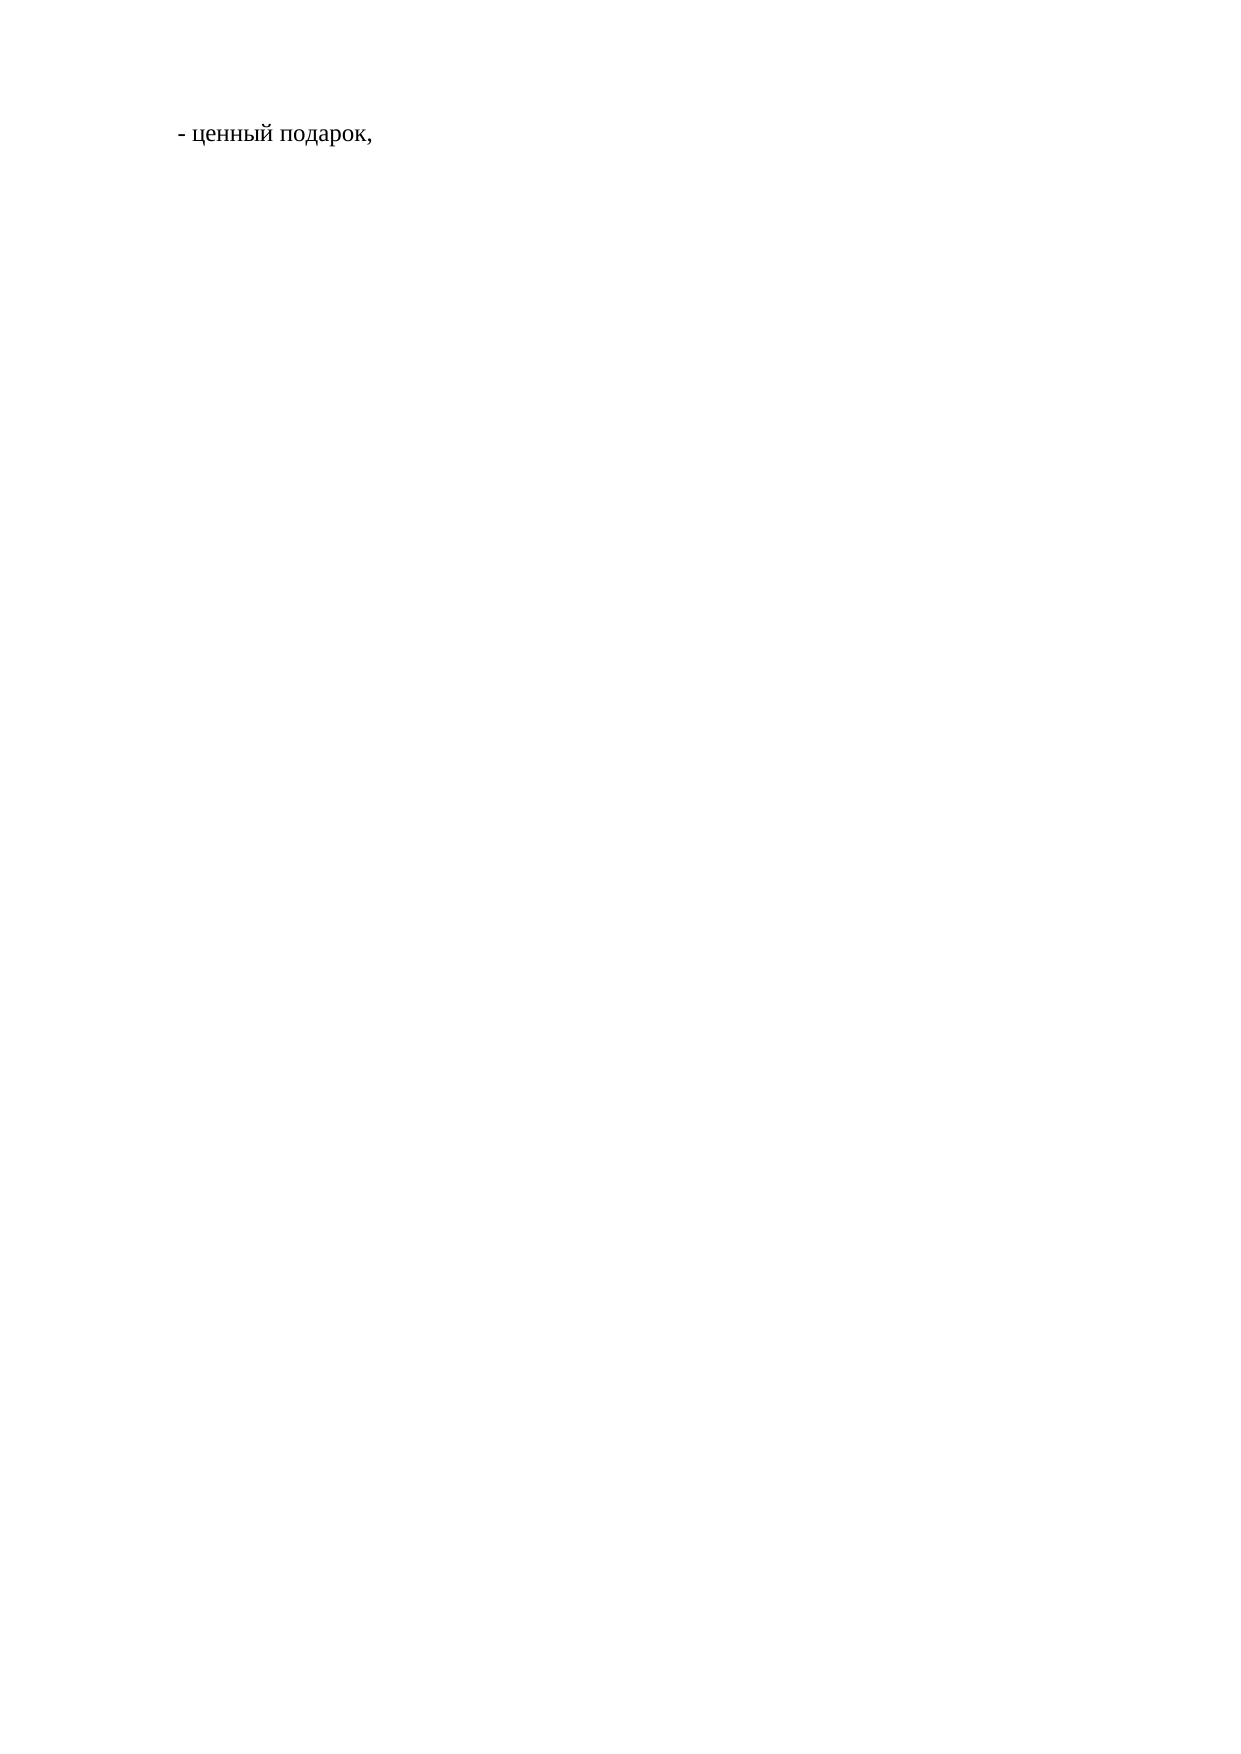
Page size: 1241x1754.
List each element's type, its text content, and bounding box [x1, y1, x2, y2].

text - ценный подарок, [177, 118, 1152, 147]
